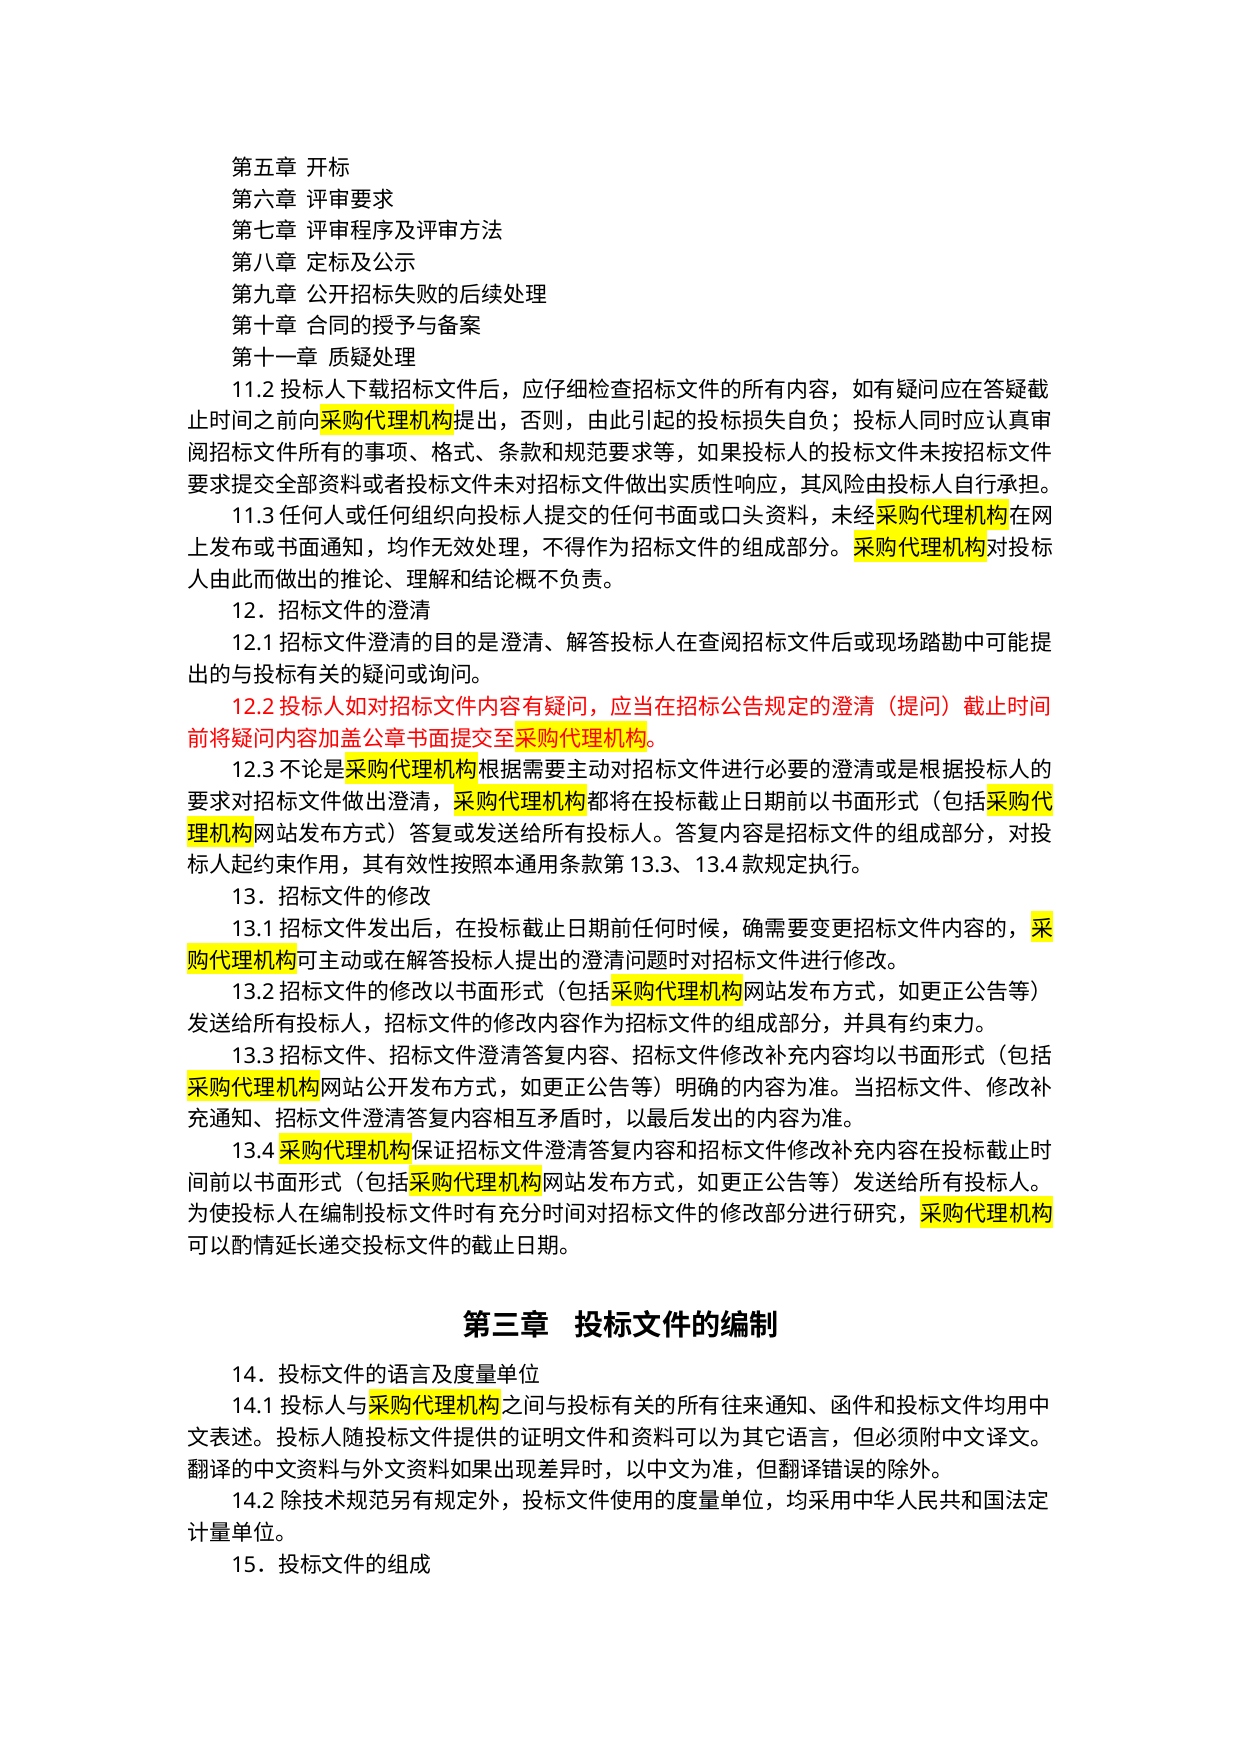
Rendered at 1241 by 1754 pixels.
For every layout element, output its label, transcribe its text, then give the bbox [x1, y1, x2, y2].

text 第六章 评审要求 [187, 182, 1053, 213]
text 第九章 公开招标失败的后续处理 [187, 277, 1053, 308]
text 14．投标文件的语言及度量单位 [187, 1357, 1053, 1388]
text 14.1 投标人与采购代理机构之间与投标有关的所有往来通知、函件和投标文件均用中文表述。投标人随投标文件提供的证明文件和资料可以为其它语言，但必须附中文译文。翻译的中文资料与外文资料如果出现差异时，以中文为准，但翻译错误的除外。 [187, 1388, 1053, 1483]
text 13．招标文件的修改 [187, 879, 1053, 911]
text 13.4采购代理机构保证招标文件澄清答复内容和招标文件修改补充内容在投标截止时间前以书面形式（包括采购代理机构网站发布方式，如更正公告等）发送给所有投标人。为使投标人在编制投标文件时有充分时间对招标文件的修改部分进行研究，采购代理机构可以酌情延长递交投标文件的截止日期。 [187, 1133, 1053, 1259]
text 12.2投标人如对招标文件内容有疑问，应当在招标公告规定的澄清（提问）截止时间前将疑问内容加盖公章书面提交至采购代理机构。 [187, 689, 1053, 752]
text 11.2 投标人下载招标文件后，应仔细检查招标文件的所有内容，如有疑问应在答疑截止时间之前向采购代理机构提出，否则，由此引起的投标损失自负；投标人同时应认真审阅招标文件所有的事项、格式、条款和规范要求等，如果投标人的投标文件未按招标文件要求提交全部资料或者投标文件未对招标文件做出实质性响应，其风险由投标人自行承担。 [187, 372, 1053, 498]
text 12．招标文件的澄清 [187, 593, 1053, 625]
text 第八章 定标及公示 [187, 245, 1053, 277]
text 第七章 评审程序及评审方法 [187, 213, 1053, 245]
text 15．投标文件的组成 [187, 1547, 1053, 1579]
text 12.1招标文件澄清的目的是澄清、解答投标人在查阅招标文件后或现场踏勘中可能提出的与投标有关的疑问或询问。 [187, 625, 1053, 689]
text 11.3任何人或任何组织向投标人提交的任何书面或口头资料，未经采购代理机构在网上发布或书面通知，均作无效处理，不得作为招标文件的组成部分。采购代理机构对投标人由此而做出的推论、理解和结论概不负责。 [187, 498, 1053, 593]
text 13.3招标文件、招标文件澄清答复内容、招标文件修改补充内容均以书面形式（包括采购代理机构网站公开发布方式，如更正公告等）明确的内容为准。当招标文件、修改补充通知、招标文件澄清答复内容相互矛盾时，以最后发出的内容为准。 [187, 1038, 1053, 1133]
text 13.1招标文件发出后，在投标截止日期前任何时候，确需要变更招标文件内容的，采购代理机构可主动或在解答投标人提出的澄清问题时对招标文件进行修改。 [187, 911, 1053, 974]
text 13.2招标文件的修改以书面形式（包括采购代理机构网站发布方式，如更正公告等）发送给所有投标人，招标文件的修改内容作为招标文件的组成部分，并具有约束力。 [187, 974, 1053, 1038]
text 14.2 除技术规范另有规定外，投标文件使用的度量单位，均采用中华人民共和国法定计量单位。 [187, 1483, 1053, 1547]
text 12.3不论是采购代理机构根据需要主动对招标文件进行必要的澄清或是根据投标人的要求对招标文件做出澄清，采购代理机构都将在投标截止日期前以书面形式（包括采购代理机构网站发布方式）答复或发送给所有投标人。答复内容是招标文件的组成部分，对投标人起约束作用，其有效性按照本通用条款第13.3、13.4款规定执行。 [187, 752, 1053, 879]
text 第十章 合同的授予与备案 [187, 308, 1053, 340]
text 第五章 开标 [187, 150, 1053, 182]
list 投标文件的编制 [187, 1302, 1053, 1344]
text 第十一章 质疑处理 [187, 340, 1053, 372]
